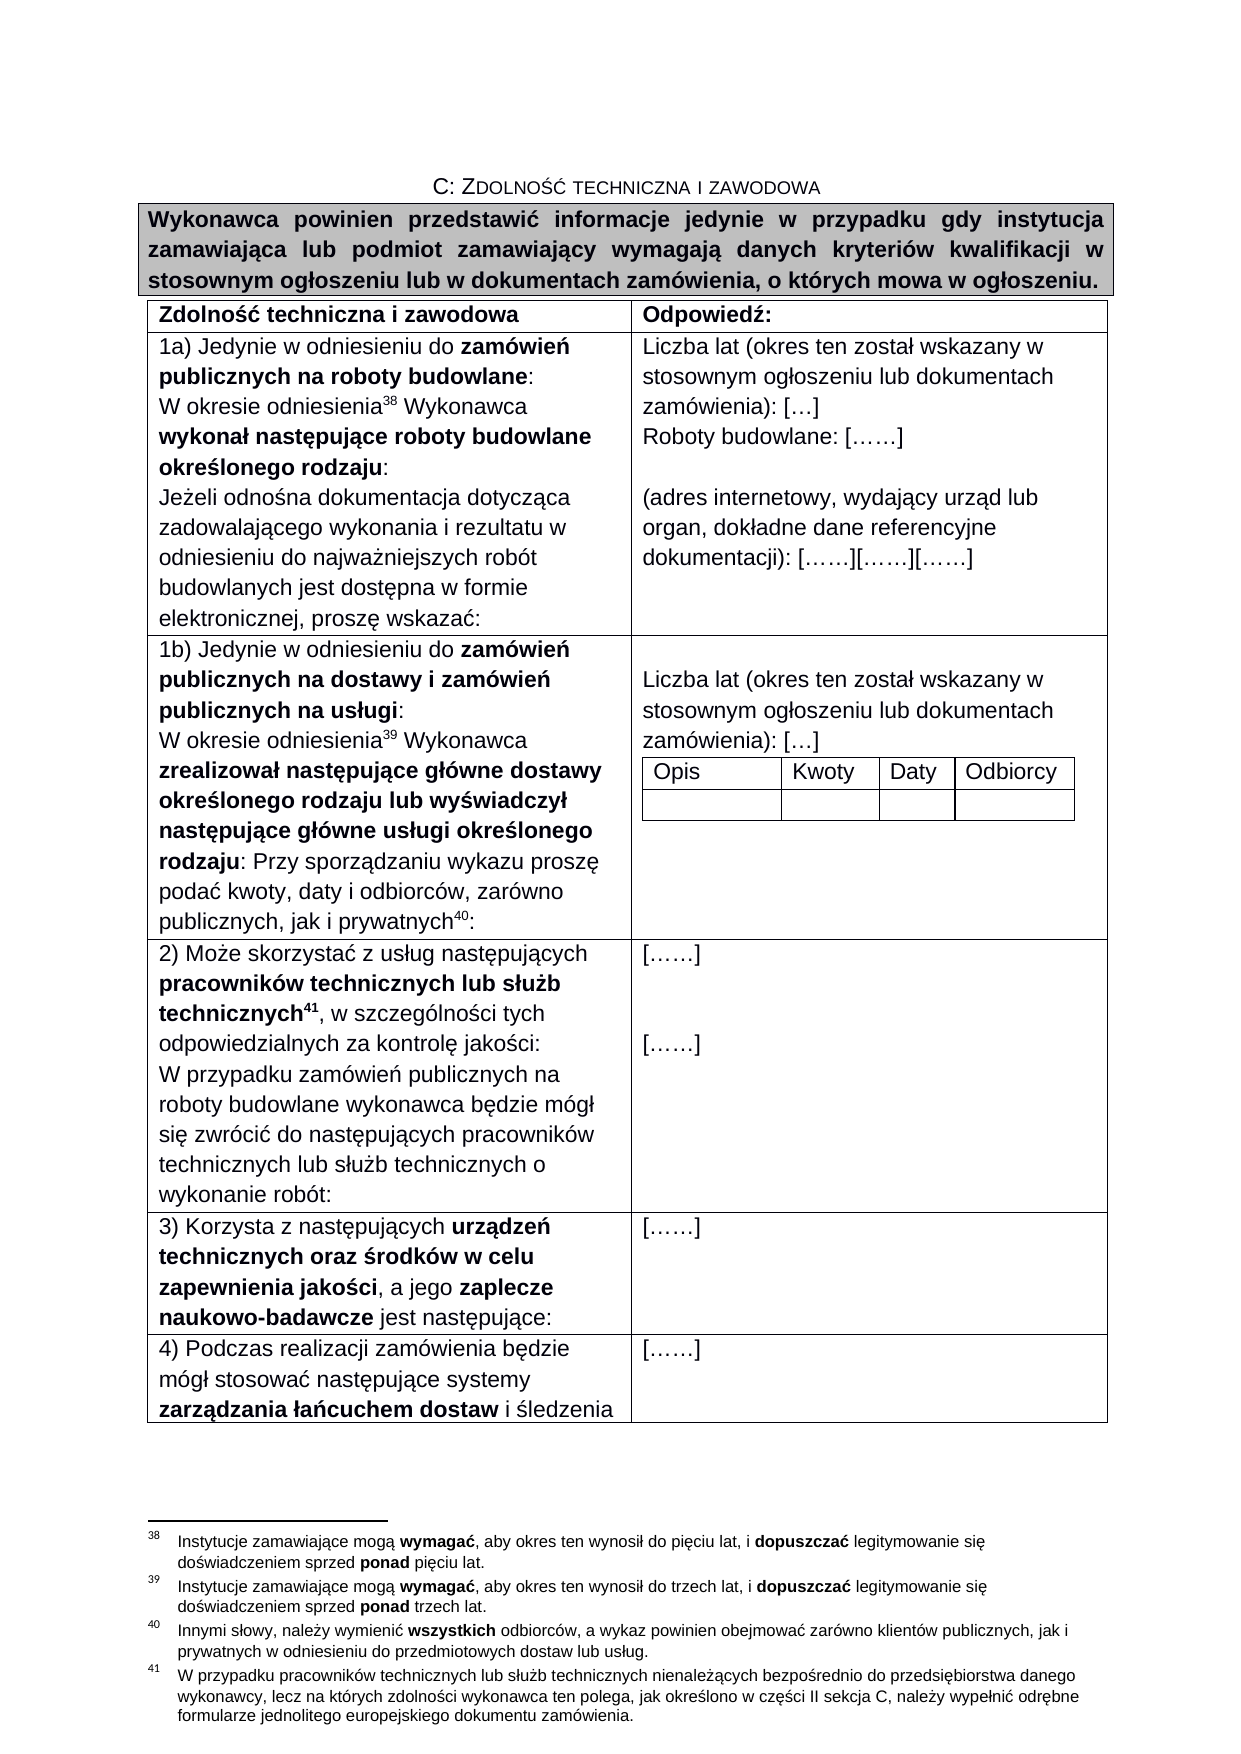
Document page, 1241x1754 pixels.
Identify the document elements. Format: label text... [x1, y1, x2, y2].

table_cell Liczba lat (okres ten został wskazany w stosownym ogłoszeniu lub dokumentach zamówienia): […] [632, 636, 1107, 939]
table_header Zdolność techniczna i zawodowa [148, 301, 631, 332]
table_cell [……] [632, 1335, 1107, 1422]
table_cell 1b) Jedynie w odniesieniu do zamówień publicznych na dostawy i zamówień publicznych na usługi: W okresie odniesienia Wykonawca zrealizował następujące główne dostawy określonego rodzaju lub wyświadczył następujące główne usługi określonego rodzaju: Przy sporządzaniu wykazu proszę podać kwoty, daty i odbiorców, zarówno publicznych, jak i prywatnych: [148, 636, 631, 939]
table_cell 3) Korzysta z następujących urządzeń technicznych oraz środków w celu zapewnienia jakości, a jego zaplecze naukowo-badawcze jest następujące: [148, 1213, 631, 1334]
table_cell 1a) Jedynie w odniesieniu do zamówień publicznych na roboty budowlane: W okresie odniesienia Wykonawca wykonał następujące roboty budowlane określonego rodzaju: Jeżeli odnośna dokumentacja dotycząca zadowalającego wykonania i rezultatu w odniesieniu do najważniejszych robót budowlanych jest dostępna w formie elektronicznej, proszę wskazać: [148, 333, 631, 635]
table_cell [148, 1335, 631, 1422]
table_cell [……] [632, 1213, 1107, 1334]
text Wykonawca powinien przedstawić informacje jedynie w przypadku gdy instytucja zamawiająca lub podmiot zamawiający wymagają danych kryteriów kwalifikacji w stosownym ogłoszeniu lub w dokumentach zamówienia, o których mowa w ogłoszeniu. [139, 204, 1113, 295]
table_cell Liczba lat (okres ten został wskazany w stosownym ogłoszeniu lub dokumentach zamówienia): […] Roboty budowlane: [……] (adres internetowy, wydający urząd lub organ, dokładne dane referencyjne dokumentacji): [……][……][……] [632, 333, 1107, 635]
text C: Zdolność techniczna i zawodowa [148, 173, 1105, 199]
table_cell [……] [……] [632, 940, 1107, 1212]
table_header Odpowiedź: [632, 301, 1107, 332]
table_cell 2) Może skorzystać z usług następujących pracowników technicznych lub służb technicznych, w szczególności tych odpowiedzialnych za kontrolę jakości: W przypadku zamówień publicznych na roboty budowlane wykonawca będzie mógł się zwrócić do następujących pracowników technicznych lub służb technicznych o wykonanie robót: [148, 940, 631, 1212]
